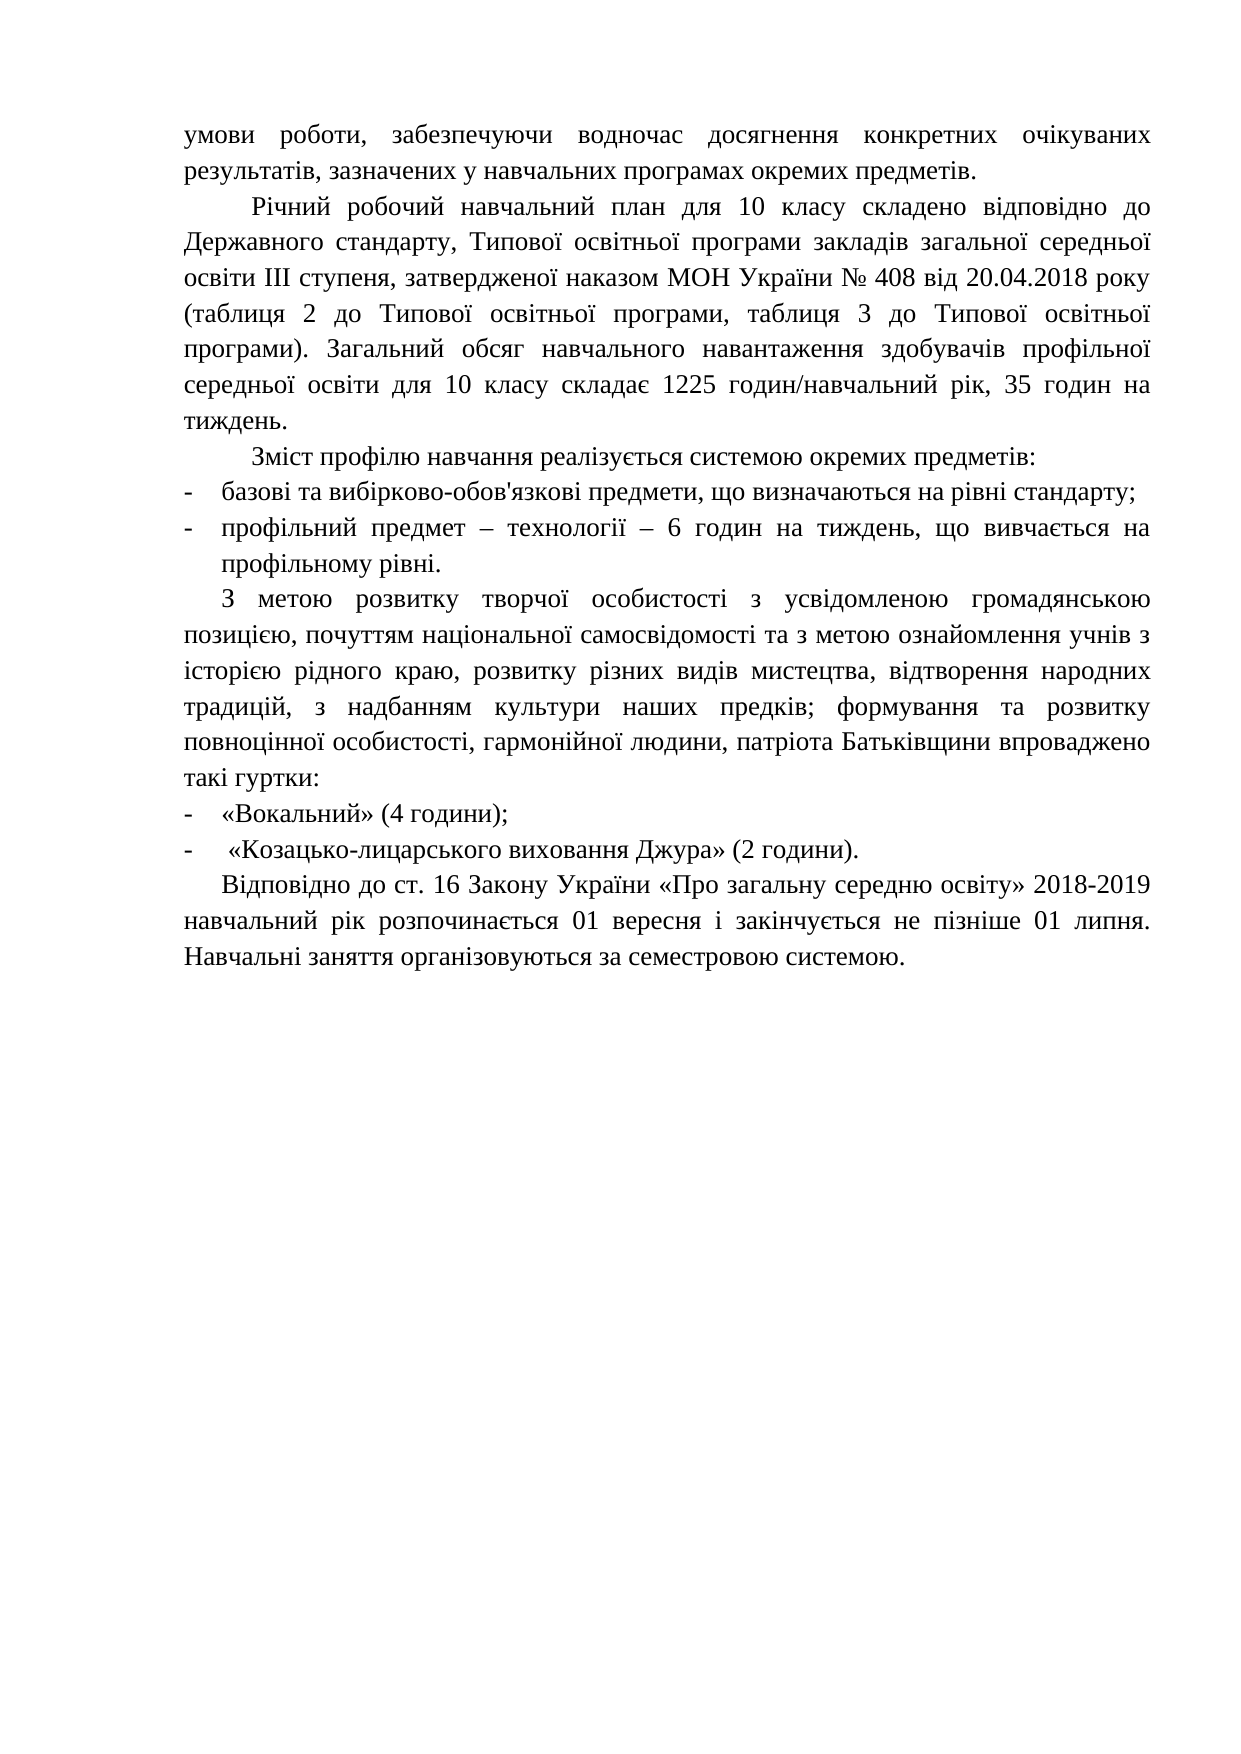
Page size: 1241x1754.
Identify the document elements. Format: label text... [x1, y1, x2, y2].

list «Козацько-лицарського виховання Джура» (2 години). [183, 833, 1152, 864]
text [183, 118, 1152, 185]
text Річний робочий навчальний план для 10 класу складено відповідно до Державного стандарту, Типової освітньої програми закладів загальної середньої освіти ІІІ ступеня, затвердженої наказом МОН України № 408 від 20.04.2018 року (таблиця 2 до Типової освітньої програми, таблиця 3 до Типової освітньої програми). Загальний обсяг навчального навантаження здобувачів профільної середньої освіти для 10 класу складає 1225 годин/навчальний рік, 35 годин на тиждень. [183, 189, 1152, 435]
text Відповідно до ст. 16 Закону України «Про загальну середню освіту» 2018-2019 навчальний рік розпочинається 01 вересня і закінчується не пізніше 01 липня. Навчальні заняття організовуються за семестровою системою. [183, 868, 1152, 971]
text Зміст профілю навчання реалізується системою окремих предметів: [183, 440, 1152, 471]
list профільний предмет – технології – 6 годин на тиждень, що вивчається на профільному рівні. [183, 511, 1152, 578]
list базові та вибірково-обов'язкові предмети, що визначаються на рівні стандарту; [183, 475, 1152, 507]
list «Вокальний» (4 години); [183, 797, 1152, 828]
text З метою розвитку творчої особистості з усвідомленою громадянською позицією, почуттям національної самосвідомості та з метою ознайомлення учнів з історією рідного краю, розвитку різних видів мистецтва, відтворення народних традицій, з надбанням культури наших предків; формування та розвитку повноцінної особистості, гармонійної людини, патріота Батьківщини впроваджено такі гуртки: [183, 583, 1152, 792]
